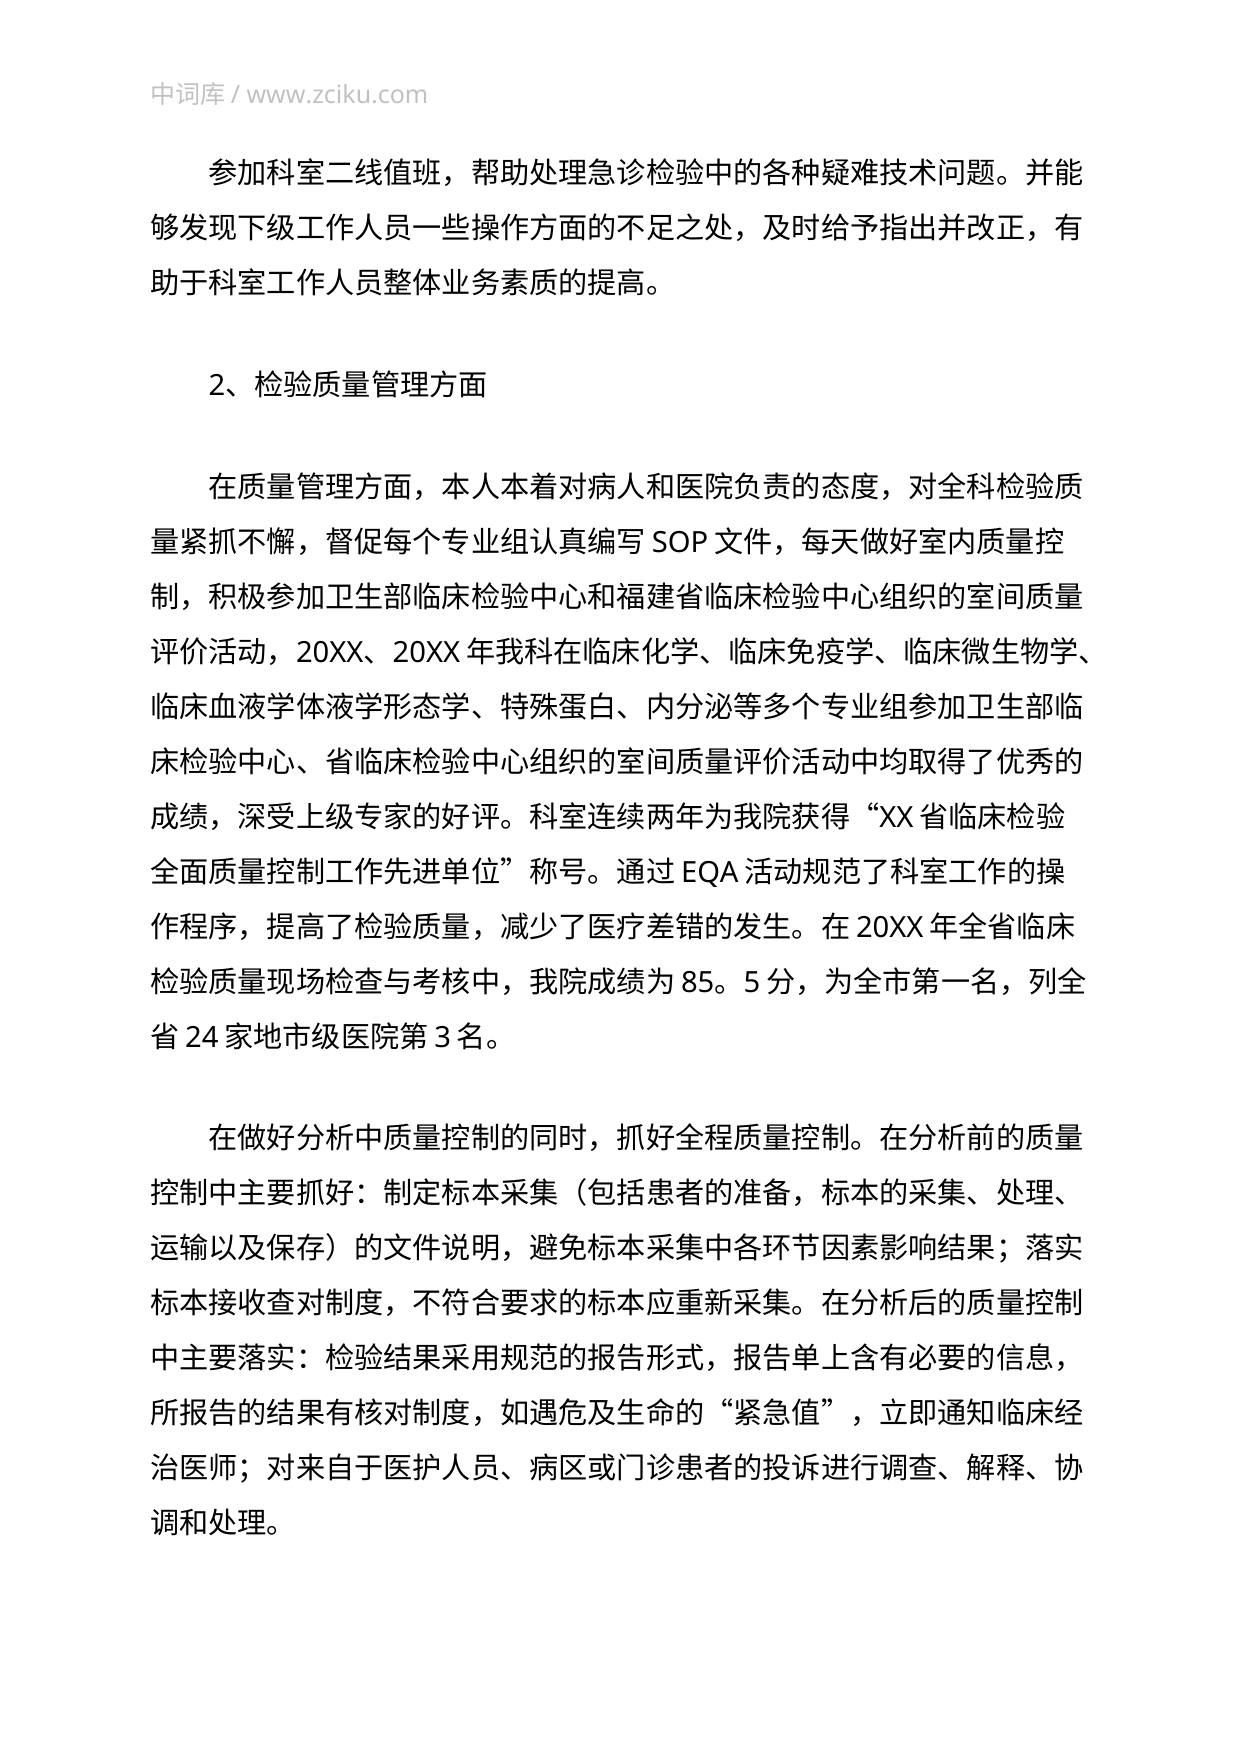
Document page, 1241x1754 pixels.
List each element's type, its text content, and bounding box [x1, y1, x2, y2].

text 在质量管理方面，本人本着对病人和医院负责的态度，对全科检验质量紧抓不懈，督促每个专业组认真编写SOP文件，每天做好室内质量控制，积极参加卫生部临床检验中心和福建省临床检验中心组织的室间质量评价活动，20XX、20XX年我科在临床化学、临床免疫学、临床微生物学、临床血液学体液学形态学、特殊蛋白、内分泌等多个专业组参加卫生部临床检验中心、省临床检验中心组织的室间质量评价活动中均取得了优秀的成绩，深受上级专家的好评。科室连续两年为我院获得“XX省临床检验全面质量控制工作先进单位”称号。通过EQA活动规范了科室工作的操作程序，提高了检验质量，减少了医疗差错的发生。在20XX年全省临床检验质量现场检查与考核中，我院成绩为85。5分，为全市第一名，列全省24家地市级医院第3名。 [150, 463, 1090, 1056]
text 2、检验质量管理方面 [150, 362, 1090, 404]
text 参加科室二线值班，帮助处理急诊检验中的各种疑难技术问题。并能够发现下级工作人员一些操作方面的不足之处，及时给予指出并改正，有助于科室工作人员整体业务素质的提高。 [150, 150, 1090, 302]
text 在做好分析中质量控制的同时，抓好全程质量控制。在分析前的质量控制中主要抓好：制定标本采集（包括患者的准备，标本的采集、处理、运输以及保存）的文件说明，避免标本采集中各环节因素影响结果；落实标本接收查对制度，不符合要求的标本应重新采集。在分析后的质量控制中主要落实：检验结果采用规范的报告形式，报告单上含有必要的信息，所报告的结果有核对制度，如遇危及生命的“紧急值”，立即通知临床经治医师；对来自于医护人员、病区或门诊患者的投诉进行调查、解释、协调和处理。 [150, 1115, 1090, 1542]
